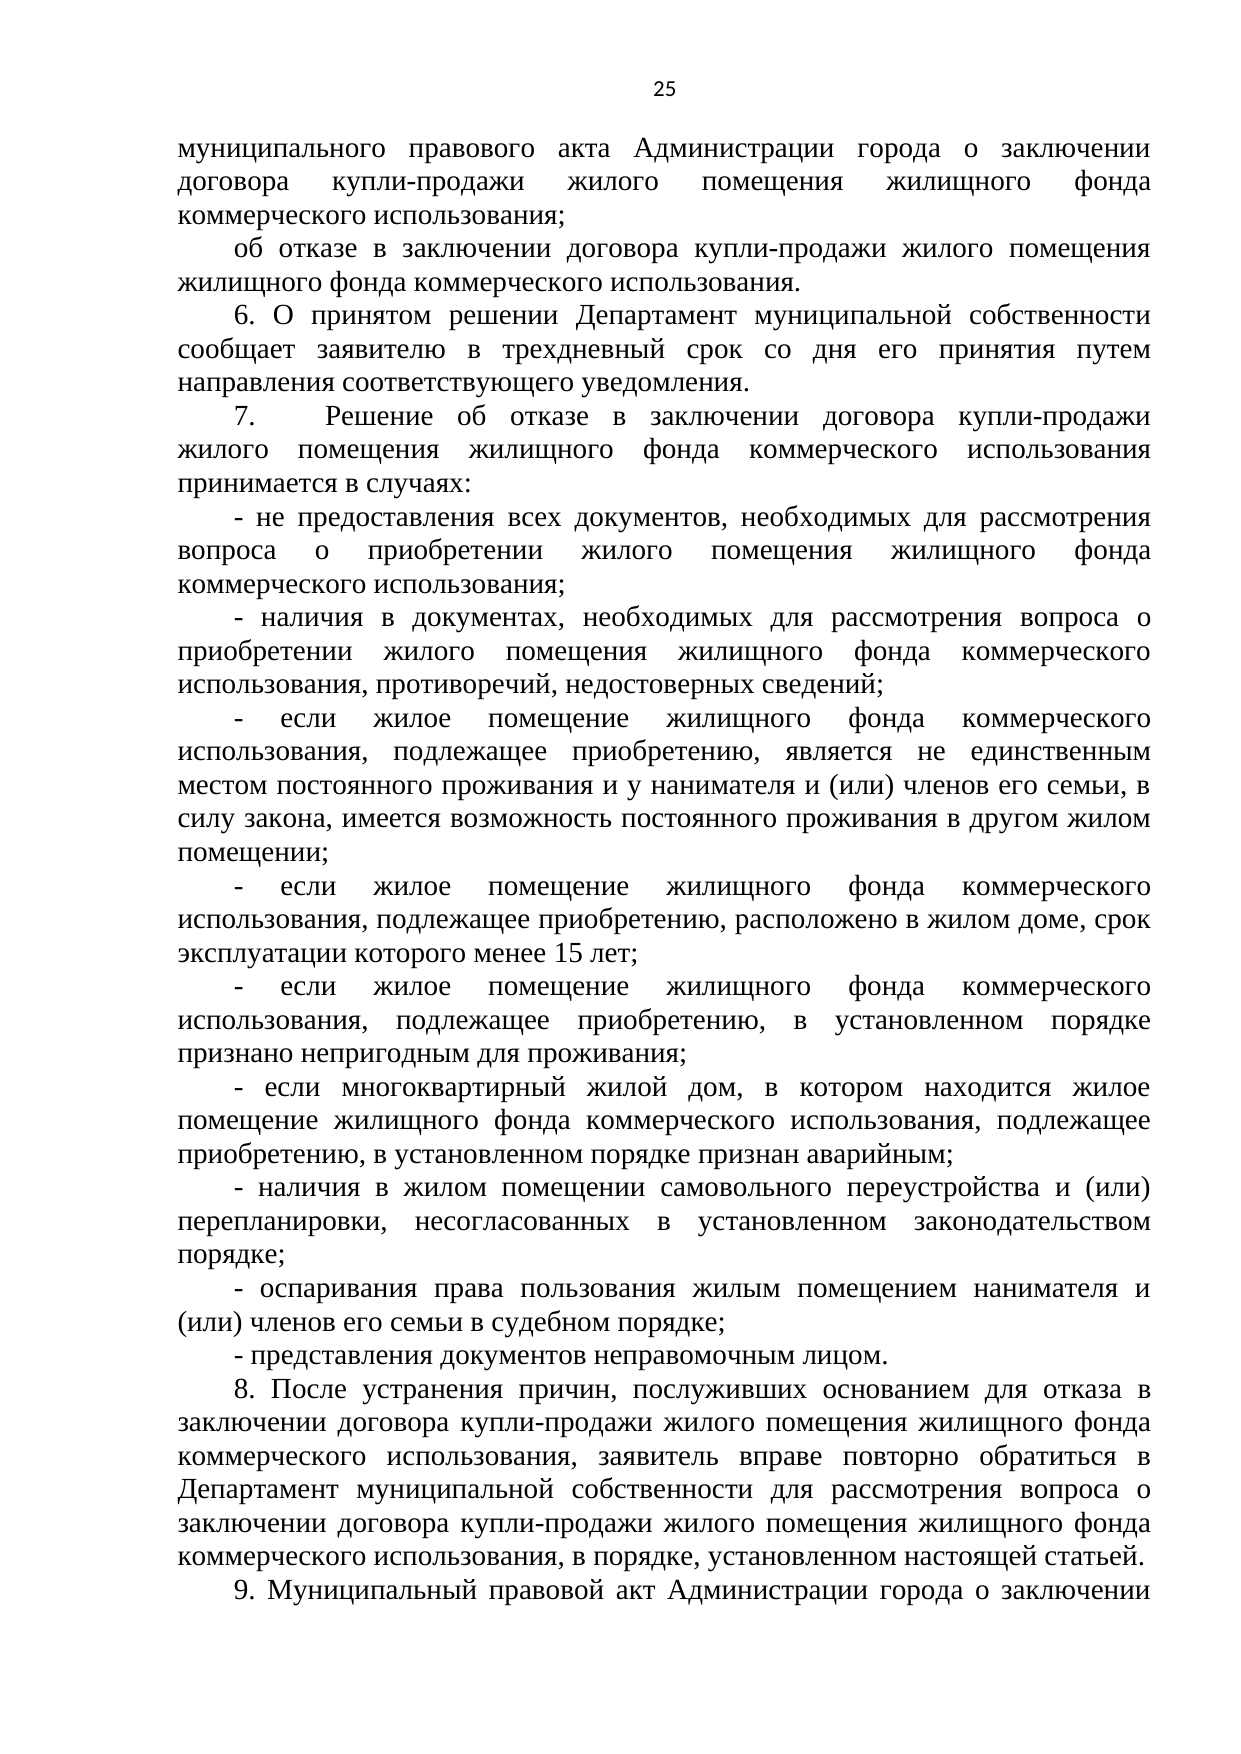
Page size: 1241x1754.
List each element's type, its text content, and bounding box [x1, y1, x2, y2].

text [177, 1572, 1152, 1606]
text - наличия в документах, необходимых для рассмотрения вопроса о приобретении жилого помещения жилищного фонда коммерческого использования, противоречий, недостоверных сведений; [177, 599, 1152, 700]
text - если многоквартирный жилой дом, в котором находится жилое помещение жилищного фонда коммерческого использования, подлежащее приобретению, в установленном порядке признан аварийным; [177, 1069, 1152, 1169]
text 6. О принятом решении Департамент муниципальной собственности сообщает заявителю в трехдневный срок со дня его принятия путем направления соответствующего уведомления. [177, 297, 1152, 398]
text - если жилое помещение жилищного фонда коммерческого использования, подлежащее приобретению, в установленном порядке признано непригодным для проживания; [177, 968, 1152, 1069]
text об отказе в заключении договора купли-продажи жилого помещения жилищного фонда коммерческого использования. [177, 230, 1152, 297]
text 7. Решение об отказе в заключении договора купли-продажи жилого помещения жилищного фонда коммерческого использования принимается в случаях: [177, 398, 1152, 499]
text - если жилое помещение жилищного фонда коммерческого использования, подлежащее приобретению, является не единственным местом постоянного проживания и у нанимателя и (или) членов его семьи, в силу закона, имеется возможность постоянного проживания в другом жилом помещении; [177, 700, 1152, 868]
text - наличия в жилом помещении самовольного переустройства и (или) перепланировки, несогласованных в установленном законодательством порядке; [177, 1169, 1152, 1270]
text - если жилое помещение жилищного фонда коммерческого использования, подлежащее приобретению, расположено в жилом доме, срок эксплуатации которого менее 15 лет; [177, 868, 1152, 968]
text - не предоставления всех документов, необходимых для рассмотрения вопроса о приобретении жилого помещения жилищного фонда коммерческого использования; [177, 499, 1152, 599]
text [177, 130, 1152, 230]
text - представления документов неправомочным лицом. [177, 1337, 1152, 1371]
text - оспаривания права пользования жилым помещением нанимателя и (или) членов его семьи в судебном порядке; [177, 1270, 1152, 1337]
text 8. После устранения причин, послуживших основанием для отказа в заключении договора купли-продажи жилого помещения жилищного фонда коммерческого использования, заявитель вправе повторно обратиться в Департамент муниципальной собственности для рассмотрения вопроса о заключении договора купли-продажи жилого помещения жилищного фонда коммерческого использования, в порядке, установленном настоящей статьей. [177, 1371, 1152, 1572]
